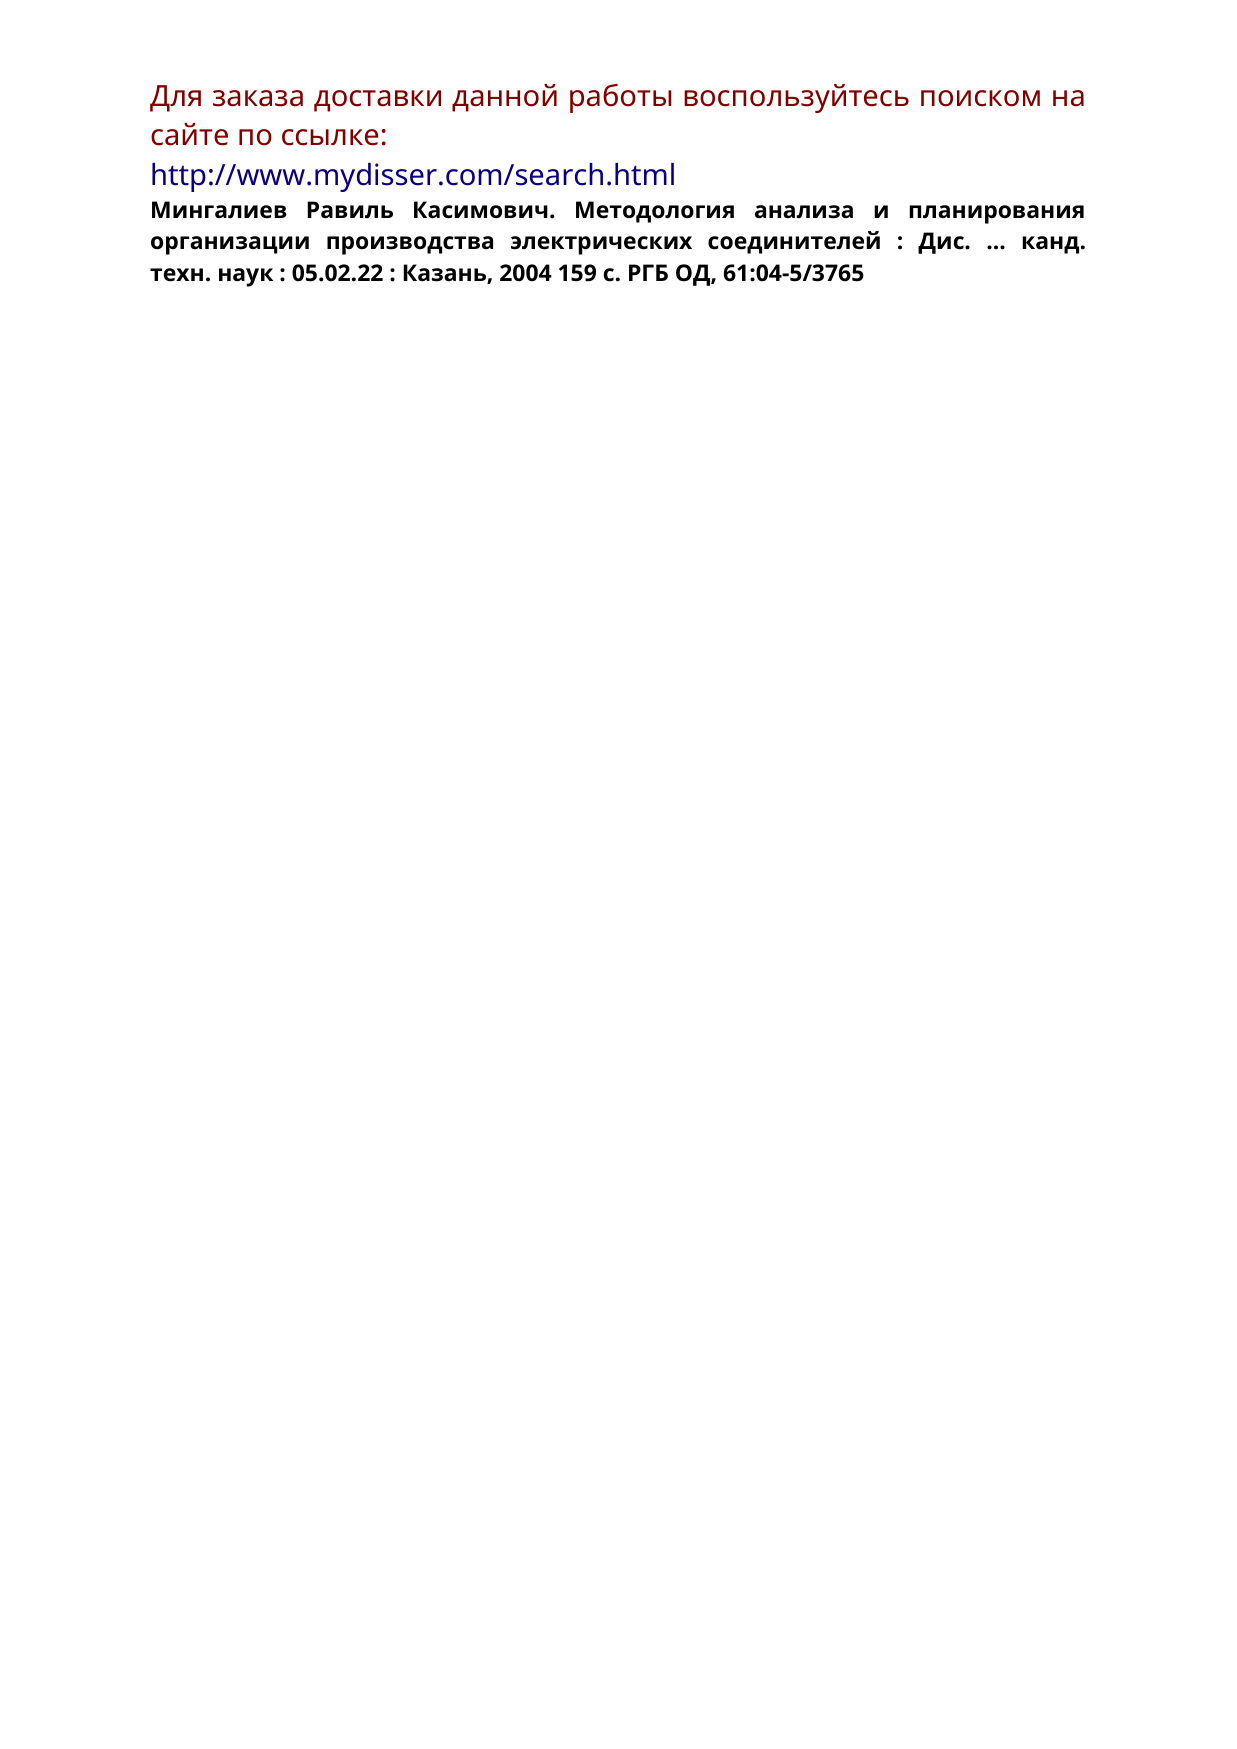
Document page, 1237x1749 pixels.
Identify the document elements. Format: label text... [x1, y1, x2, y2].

text Мингалиев Равиль Касимович. Методология анализа и планирования организации производства электрических соединителей : Дис. ... канд. техн. наук : 05.02.22 : Казань, 2004 159 c. РГБ ОД, 61:04-5/3765 [150, 194, 1086, 288]
